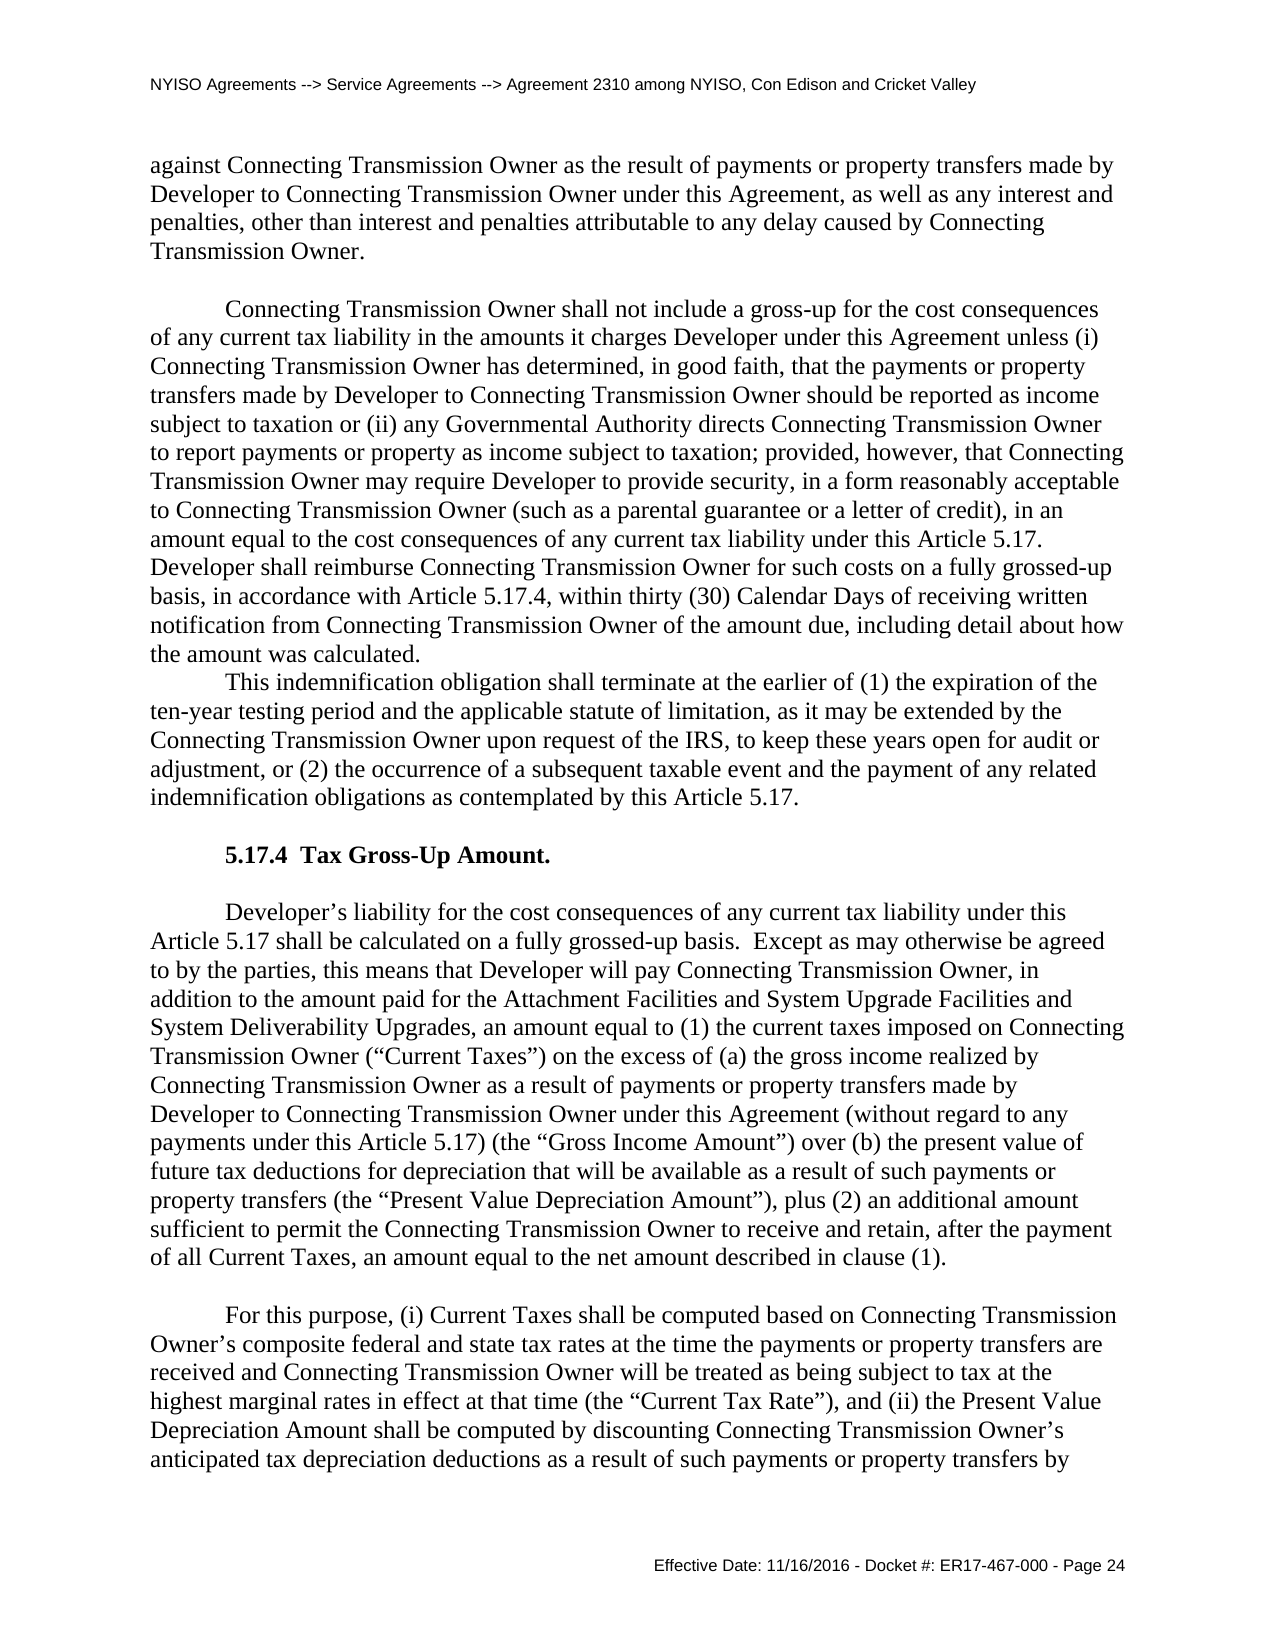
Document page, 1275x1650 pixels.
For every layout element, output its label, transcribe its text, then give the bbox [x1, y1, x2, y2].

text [150, 1300, 1125, 1472]
subtitle Tax Gross-Up Amount. [225, 840, 1125, 869]
text This indemnification obligation shall terminate at the earlier of (1) the expiration of the ten-year testing period and the applicable statute of limitation, as it may be extended by the Connecting Transmission Owner upon request of the IRS, to keep these years open for audit or adjustment, or (2) the occurrence of a subsequent taxable event and the payment of any related indemnification obligations as contemplated by this Article 5.17. [150, 667, 1125, 811]
text Developer’s liability for the cost consequences of any current tax liability under this Article 5.17 shall be calculated on a fully grossed-up basis. Except as may otherwise be agreed to by the parties, this means that Developer will pay Connecting Transmission Owner, in addition to the amount paid for the Attachment Facilities and System Upgrade Facilities and System Deliverability Upgrades, an amount equal to (1) the current taxes imposed on Connecting Transmission Owner (“Current Taxes”) on the excess of (a) the gross income realized by Connecting Transmission Owner as a result of payments or property transfers made by Developer to Connecting Transmission Owner under this Agreement (without regard to any payments under this Article 5.17) (the “Gross Income Amount”) over (b) the present value of future tax deductions for depreciation that will be available as a result of such payments or property transfers (the “Present Value Depreciation Amount”), plus (2) an additional amount sufficient to permit the Connecting Transmission Owner to receive and retain, after the payment of all Current Taxes, an amount equal to the net amount described in clause (1). [150, 897, 1125, 1271]
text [150, 150, 1125, 265]
text Connecting Transmission Owner shall not include a gross-up for the cost consequences of any current tax liability in the amounts it charges Developer under this Agreement unless (i) Connecting Transmission Owner has determined, in good faith, that the payments or property transfers made by Developer to Connecting Transmission Owner should be reported as income subject to taxation or (ii) any Governmental Authority directs Connecting Transmission Owner to report payments or property as income subject to taxation; provided, however, that Connecting Transmission Owner may require Developer to provide security, in a form reasonably acceptable to Connecting Transmission Owner (such as a parental guarantee or a letter of credit), in an amount equal to the cost consequences of any current tax liability under this Article 5.17. Developer shall reimburse Connecting Transmission Owner for such costs on a fully grossed-up basis, in accordance with Article 5.17.4, within thirty (30) Calendar Days of receiving written notification from Connecting Transmission Owner of the amount due, including detail about how the amount was calculated. [150, 294, 1125, 667]
